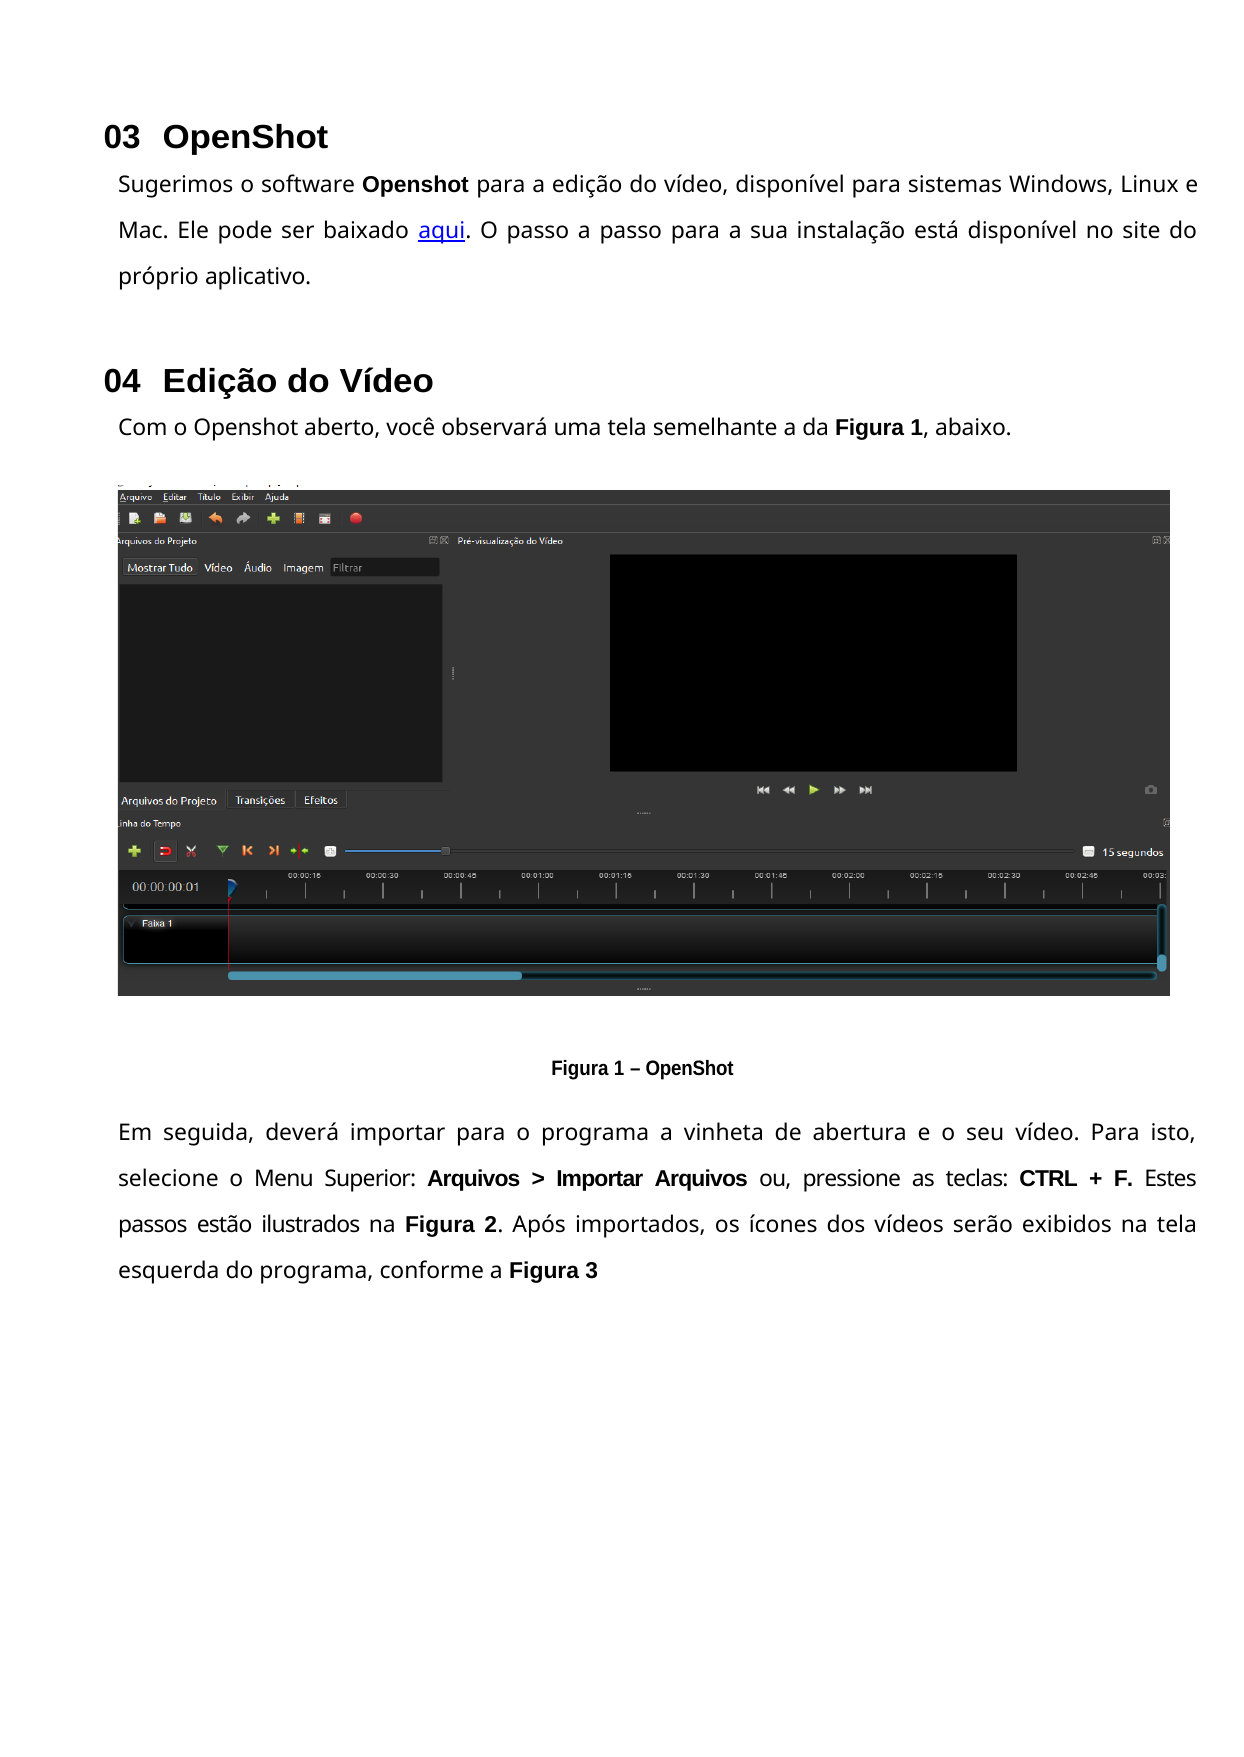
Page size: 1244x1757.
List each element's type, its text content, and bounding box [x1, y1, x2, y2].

text Figura 1 – OpenShot [551, 1056, 1229, 1080]
text Sugerimos o software Openshot para a edição do vídeo, disponível para sistemas Windows, Linux e Mac. Ele pode ser baixado aqui. O passo a passo para a sua instalação está disponível no site do próprio aplicativo. [118, 168, 1198, 291]
text Em seguida, deverá importar para o programa a vinheta de abertura e o seu vídeo. Para isto, selecione o Menu Superior: Arquivos > Importar Arquivos ou, pressione as teclas: CTRL + F. Estes passos estão ilustrados na Figura 2. Após importados, os ícones dos vídeos serão exibidos na tela esquerda do programa, conforme a Figura 3 [118, 1116, 1198, 1286]
subtitle OpenShot [103, 117, 1229, 156]
picture [117, 485, 1170, 996]
subtitle Edição do Vídeo [103, 361, 1229, 399]
text Com o Openshot aberto, você observará uma tela semelhante a da Figura 1, abaixo. [118, 411, 1229, 442]
